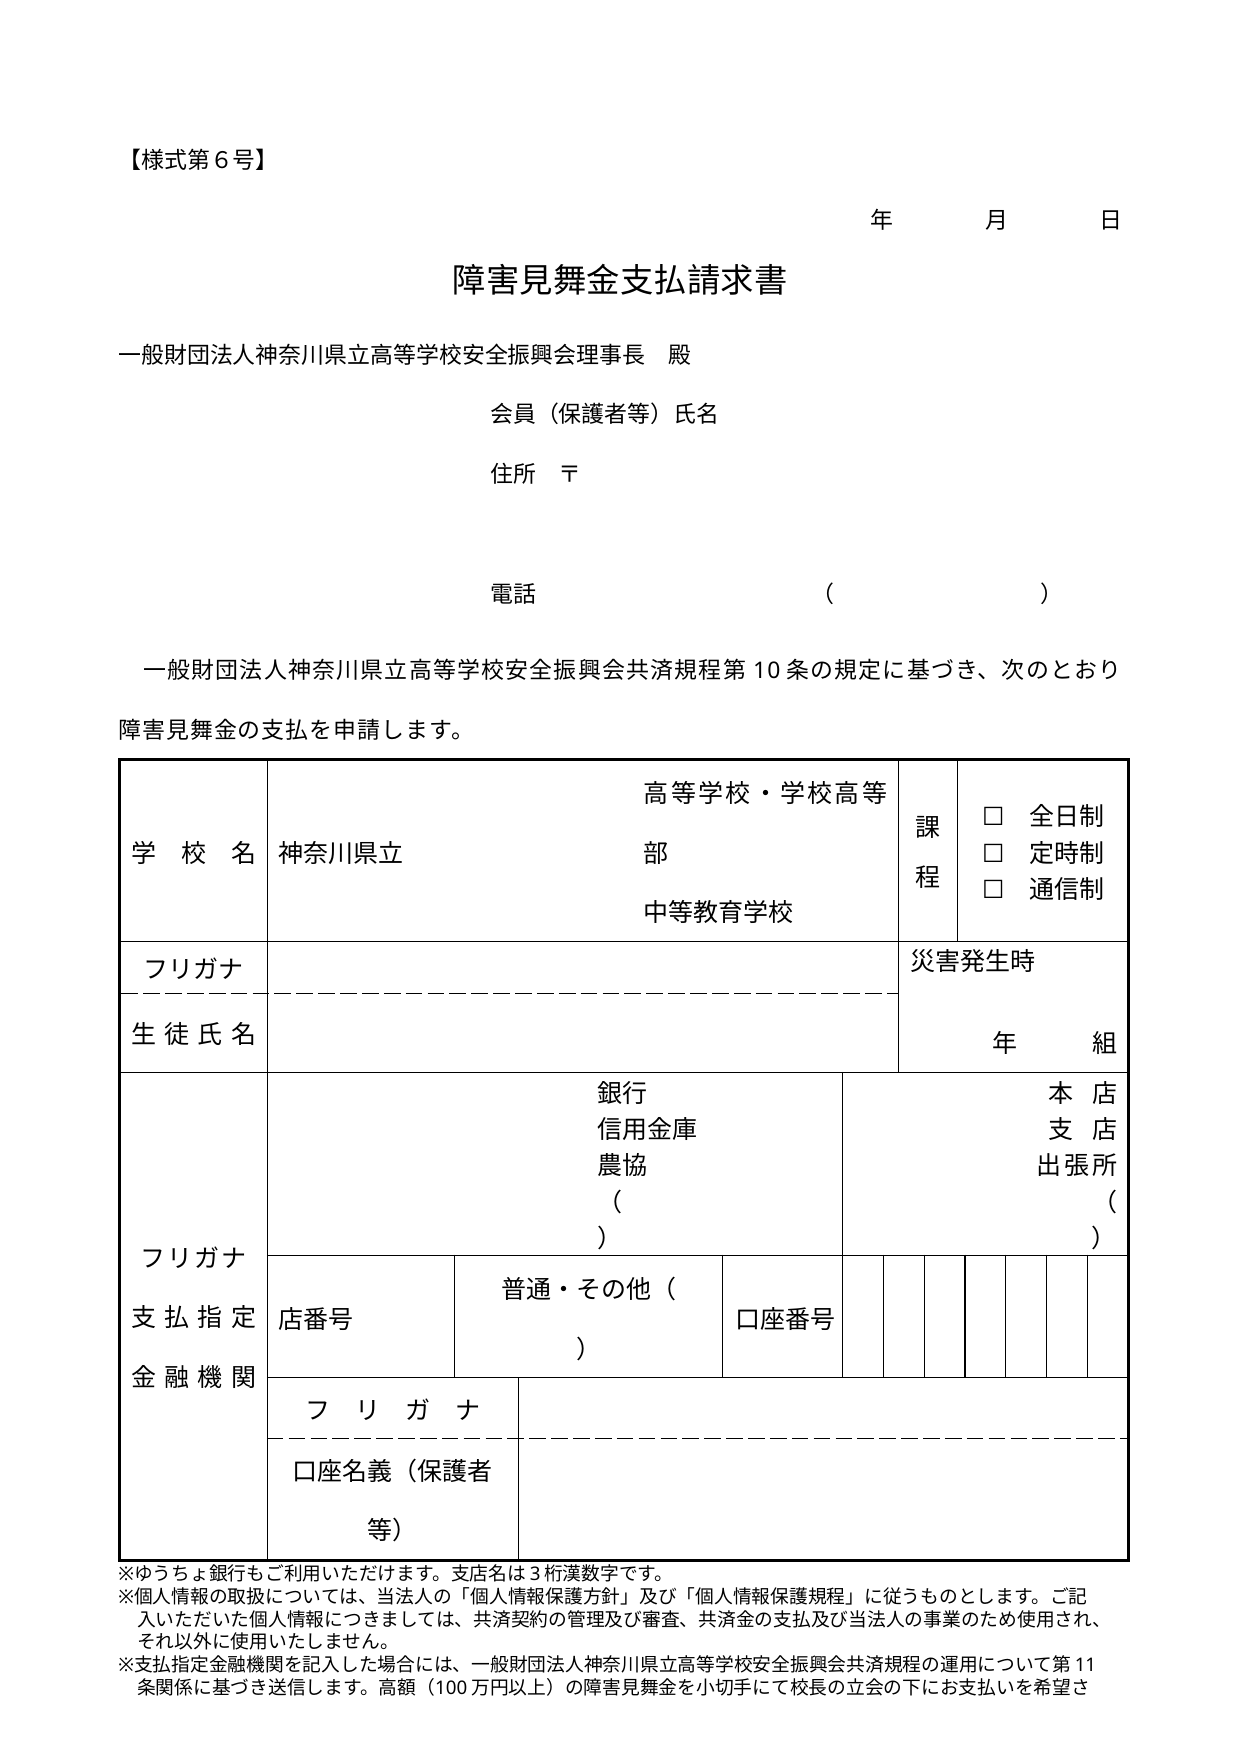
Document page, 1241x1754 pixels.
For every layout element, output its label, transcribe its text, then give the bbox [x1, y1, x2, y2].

table_cell 生徒氏名 [121, 993, 267, 1072]
table_cell フリガナ [121, 942, 267, 993]
table_cell [1047, 1256, 1087, 1377]
table_cell [268, 942, 898, 993]
text 住所 〒 [490, 443, 1122, 503]
table_cell 銀行 信用金庫 農協 （ ） [571, 1073, 842, 1254]
table_cell 普通・その他（ ） [455, 1256, 722, 1377]
table_cell [843, 1073, 1005, 1254]
text 年 月 日 [118, 189, 1122, 248]
table_cell [268, 1073, 571, 1254]
table_cell 年 組 [899, 993, 1127, 1072]
table_cell [843, 1256, 883, 1377]
table_header 高等学校・学校高等部 中等教育学校 [633, 761, 898, 941]
text 【様式第６号】 [118, 129, 1122, 189]
table_cell 災害発生時 [899, 942, 1127, 993]
text ※個人情報の取扱については、当法人の「個人情報保護方針」及び「個人情報保護規程」に従うものとします。ご記入いただいた個人情報につきましては、共済契約の管理及び審査、共済金の支払及び当法人の事業のため使用され、それ以外に使用いたしません。 [118, 1585, 1102, 1653]
table_cell [966, 1256, 1005, 1377]
text 一般財団法人神奈川県立高等学校安全振興会共済規程第10条の規定に基づき、次のとおり障害見舞金の支払を申請します。 [118, 639, 1122, 758]
table_cell [925, 1256, 964, 1377]
text 会員（保護者等）氏名 [490, 383, 1122, 443]
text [118, 1653, 1102, 1699]
table_cell フリガナ 支払指定 金融機関 [121, 1073, 267, 1559]
table_cell [1088, 1256, 1127, 1377]
table_cell [519, 1438, 1127, 1559]
table_cell [519, 1378, 1127, 1438]
table_cell フ リ ガ ナ [268, 1378, 518, 1438]
table_cell [884, 1256, 924, 1377]
table_header 神奈川県立 [268, 761, 632, 941]
text ※ゆうちょ銀行もご利用いただけます。支店名は3桁漢数字です。 [118, 1562, 1102, 1585]
table_cell 口座名義（保護者等） [268, 1438, 518, 1559]
table_header 学校名 [121, 761, 267, 941]
table_cell 口座番号 [723, 1256, 842, 1377]
table_cell 本店 支店 出張所 （ ） [1005, 1073, 1127, 1254]
table_header 全日制 定時制 通信制 [958, 761, 1127, 941]
table_cell [1006, 1256, 1046, 1377]
table_cell 店番号 [268, 1256, 454, 1377]
text 障害見舞金支払請求書 [118, 248, 1122, 308]
table_cell [268, 993, 898, 1072]
text 一般財団法人神奈川県立高等学校安全振興会理事長 殿 [118, 323, 1122, 383]
text 電話 （ ） [490, 562, 1122, 622]
table_header 課 程 [899, 761, 957, 941]
